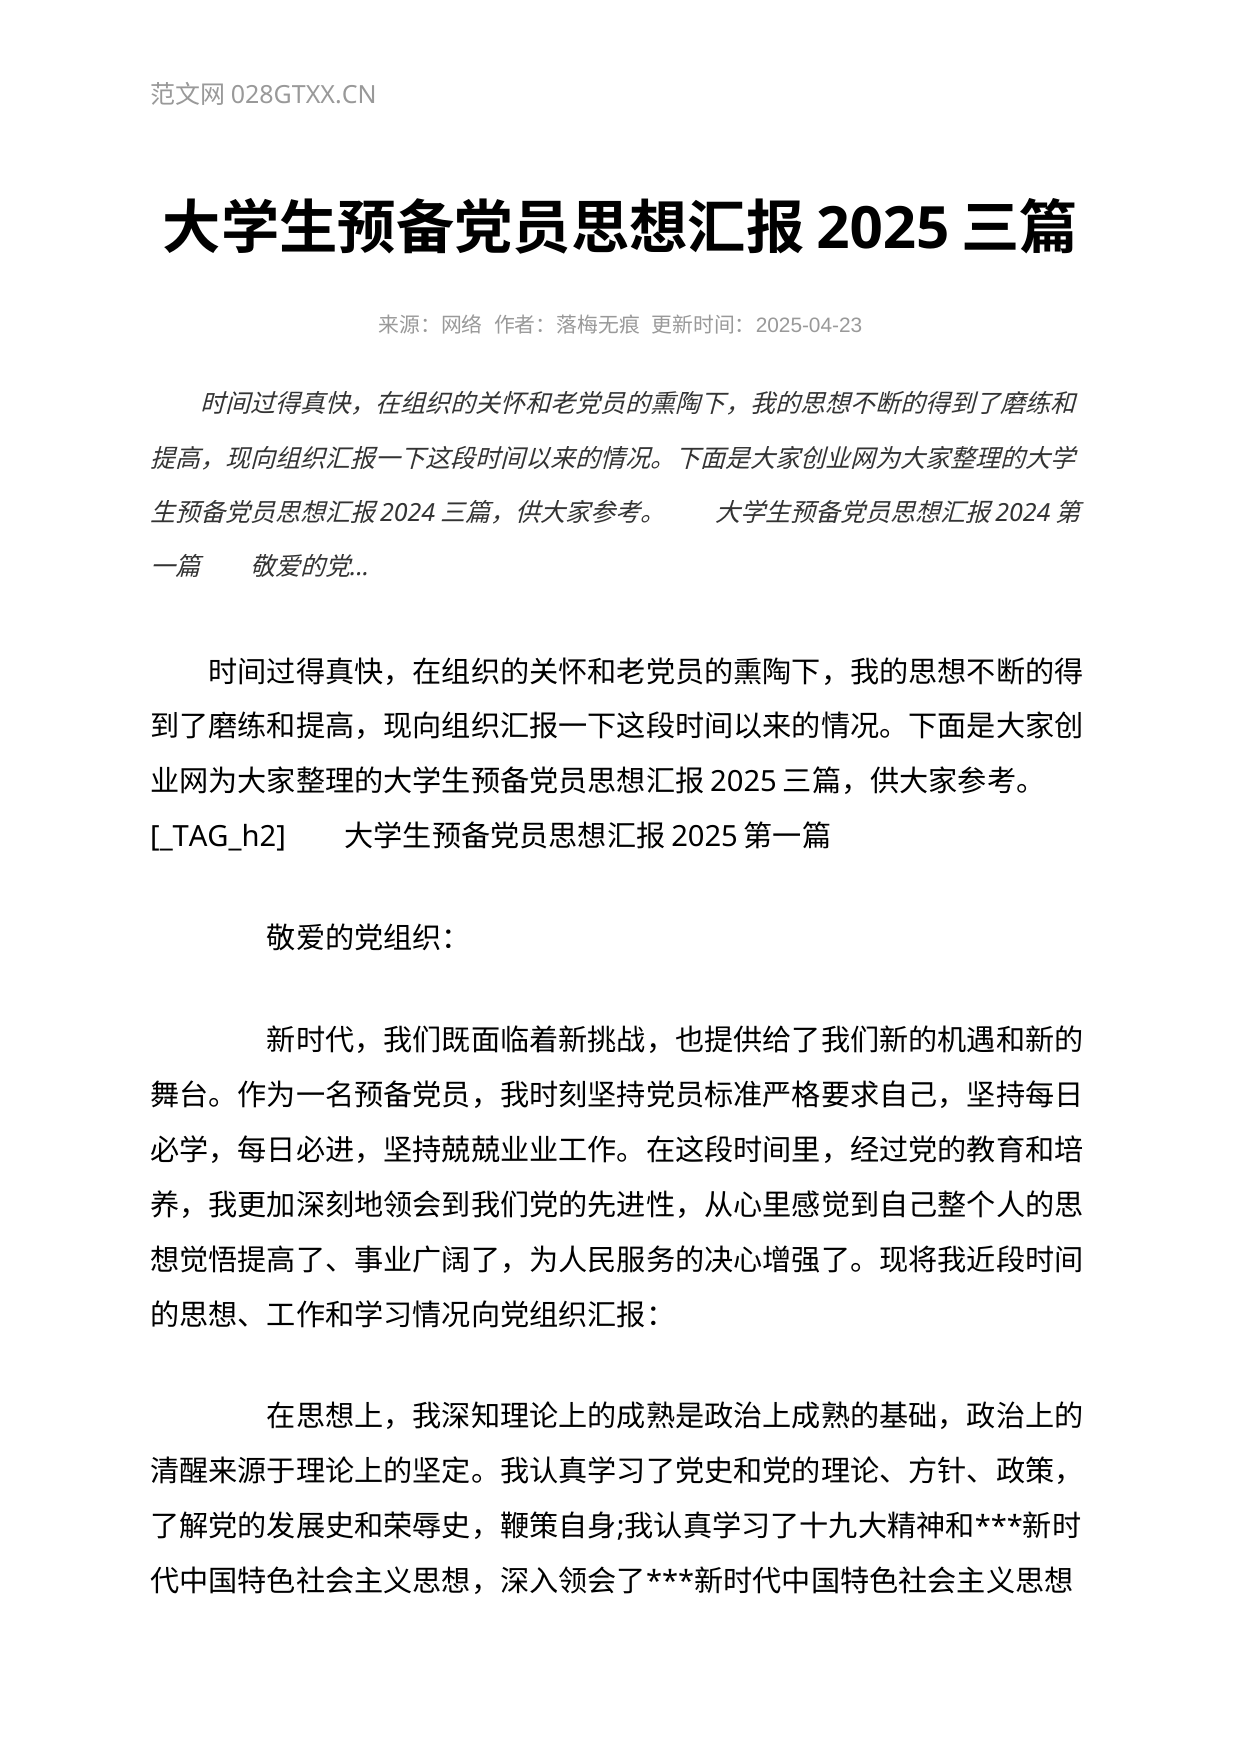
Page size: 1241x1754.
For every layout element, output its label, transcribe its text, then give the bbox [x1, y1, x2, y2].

text 来源：网络 作者：落梅无痕 更新时间：2025-04-23 [150, 313, 1090, 337]
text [150, 1393, 1090, 1600]
text 时间过得真快，在组织的关怀和老党员的熏陶下，我的思想不断的得到了磨练和提高，现向组织汇报一下这段时间以来的情况。下面是大家创业网为大家整理的大学生预备党员思想汇报2025三篇，供大家参考。[_TAG_h2] 大学生预备党员思想汇报2025第一篇 [150, 648, 1090, 855]
text 新时代，我们既面临着新挑战，也提供给了我们新的机遇和新的舞台。作为一名预备党员，我时刻坚持党员标准严格要求自己，坚持每日必学，每日必进，坚持兢兢业业工作。在这段时间里，经过党的教育和培养，我更加深刻地领会到我们党的先进性，从心里感觉到自己整个人的思想觉悟提高了、事业广阔了，为人民服务的决心增强了。现将我近段时间的思想、工作和学习情况向党组织汇报： [150, 1017, 1090, 1333]
subtitle 大学生预备党员思想汇报2025三篇 [150, 181, 1090, 266]
text 敬爱的党组织： [150, 915, 1090, 957]
text 时间过得真快，在组织的关怀和老党员的熏陶下，我的思想不断的得到了磨练和提高，现向组织汇报一下这段时间以来的情况。下面是大家创业网为大家整理的大学生预备党员思想汇报2024三篇，供大家参考。 大学生预备党员思想汇报2024第一篇 敬爱的党... [150, 384, 1090, 583]
